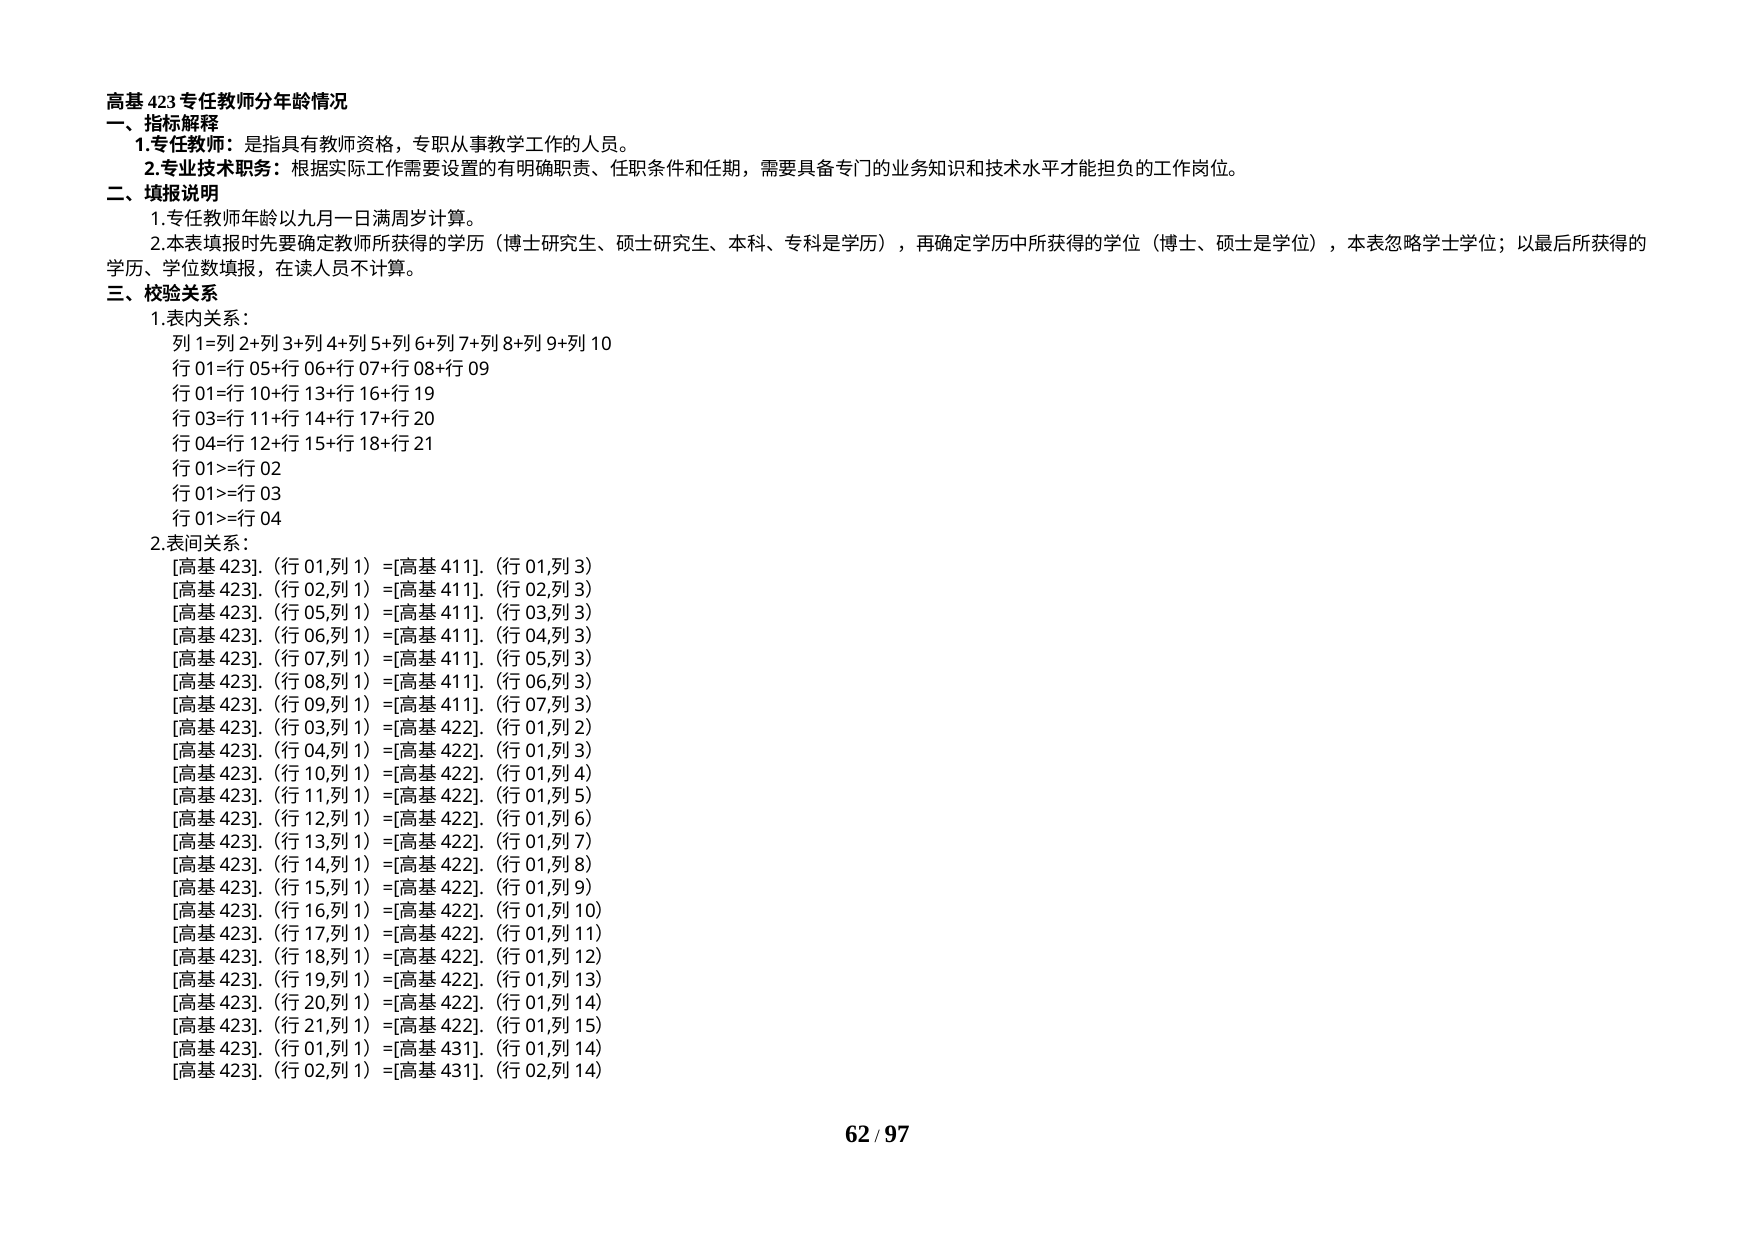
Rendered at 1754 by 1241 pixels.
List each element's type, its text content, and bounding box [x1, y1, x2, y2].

text 行03=行11+行14+行17+行20 [106, 405, 1648, 430]
text [高基423].（行06,列1）=[高基411].（行04,列3） [106, 624, 1648, 647]
text [高基423].（行17,列1）=[高基422].（行01,列11） [106, 922, 1648, 945]
text [高基423].（行14,列1）=[高基422].（行01,列8） [106, 853, 1648, 876]
text [高基423].（行02,列1）=[高基411].（行02,列3） [106, 578, 1648, 601]
text 2.表间关系： [106, 530, 1648, 555]
text 行01>=行04 [106, 505, 1648, 530]
text 1.专任教师：是指具有教师资格，专职从事教学工作的人员。 [106, 134, 1648, 155]
text 2.本表填报时先要确定教师所获得的学历（博士研究生、硕士研究生、本科、专科是学历），再确定学历中所获得的学位（博士、硕士是学位），本表忽略学士学位；以最后所获得的学历、学位数填报，在读人员不计算。 [106, 230, 1648, 280]
text [高基423].（行12,列1）=[高基422].（行01,列6） [106, 807, 1648, 830]
text [高基423].（行19,列1）=[高基422].（行01,列13） [106, 968, 1648, 991]
text 三、校验关系 [106, 280, 1648, 305]
text 2.专业技术职务：根据实际工作需要设置的有明确职责、任职条件和任期，需要具备专门的业务知识和技术水平才能担负的工作岗位。 [106, 155, 1648, 180]
text 1.专任教师年龄以满周岁计算。 [106, 205, 1648, 230]
text 行01=行10+行13+行16+行19 [106, 380, 1648, 405]
text [高基423].（行16,列1）=[高基422].（行01,列10） [106, 899, 1648, 922]
text [高基423].（行20,列1）=[高基422].（行01,列14） [106, 991, 1648, 1014]
text 1.表内关系： [106, 305, 1648, 330]
text [高基423].（行01,列1）=[高基411].（行01,列3） [106, 555, 1648, 578]
text [高基423].（行03,列1）=[高基422].（行01,列2） [106, 716, 1648, 739]
text 行04=行12+行15+行18+行21 [106, 430, 1648, 455]
text [高基423].（行04,列1）=[高基422].（行01,列3） [106, 739, 1648, 762]
text [高基423].（行18,列1）=[高基422].（行01,列12） [106, 945, 1648, 968]
text [高基423].（行10,列1）=[高基422].（行01,列4） [106, 762, 1648, 784]
text 列1=列2+列3+列4+列5+列6+列7+列8+列9+列10 [106, 330, 1648, 355]
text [106, 1059, 1648, 1082]
text [高基423].（行09,列1）=[高基411].（行07,列3） [106, 693, 1648, 716]
text 行01=行05+行06+行07+行08+行09 [106, 355, 1648, 380]
text [高基423].（行11,列1）=[高基422].（行01,列5） [106, 784, 1648, 807]
text 行01>=行02 [106, 455, 1648, 480]
text [高基423].（行13,列1）=[高基422].（行01,列7） [106, 830, 1648, 853]
text [高基423].（行05,列1）=[高基411].（行03,列3） [106, 601, 1648, 624]
text [高基423].（行01,列1）=[高基431].（行01,列14） [106, 1037, 1648, 1059]
text 一、指标解释 [106, 114, 1648, 134]
subtitle 高基423专任教师分年龄情况 [106, 87, 1648, 114]
text 二、填报说明 [106, 180, 1648, 205]
text [高基423].（行08,列1）=[高基411].（行06,列3） [106, 670, 1648, 693]
text 行01>=行03 [106, 480, 1648, 505]
text [高基423].（行21,列1）=[高基422].（行01,列15） [106, 1014, 1648, 1037]
text [高基423].（行07,列1）=[高基411].（行05,列3） [106, 647, 1648, 670]
text [高基423].（行15,列1）=[高基422].（行01,列9） [106, 876, 1648, 899]
